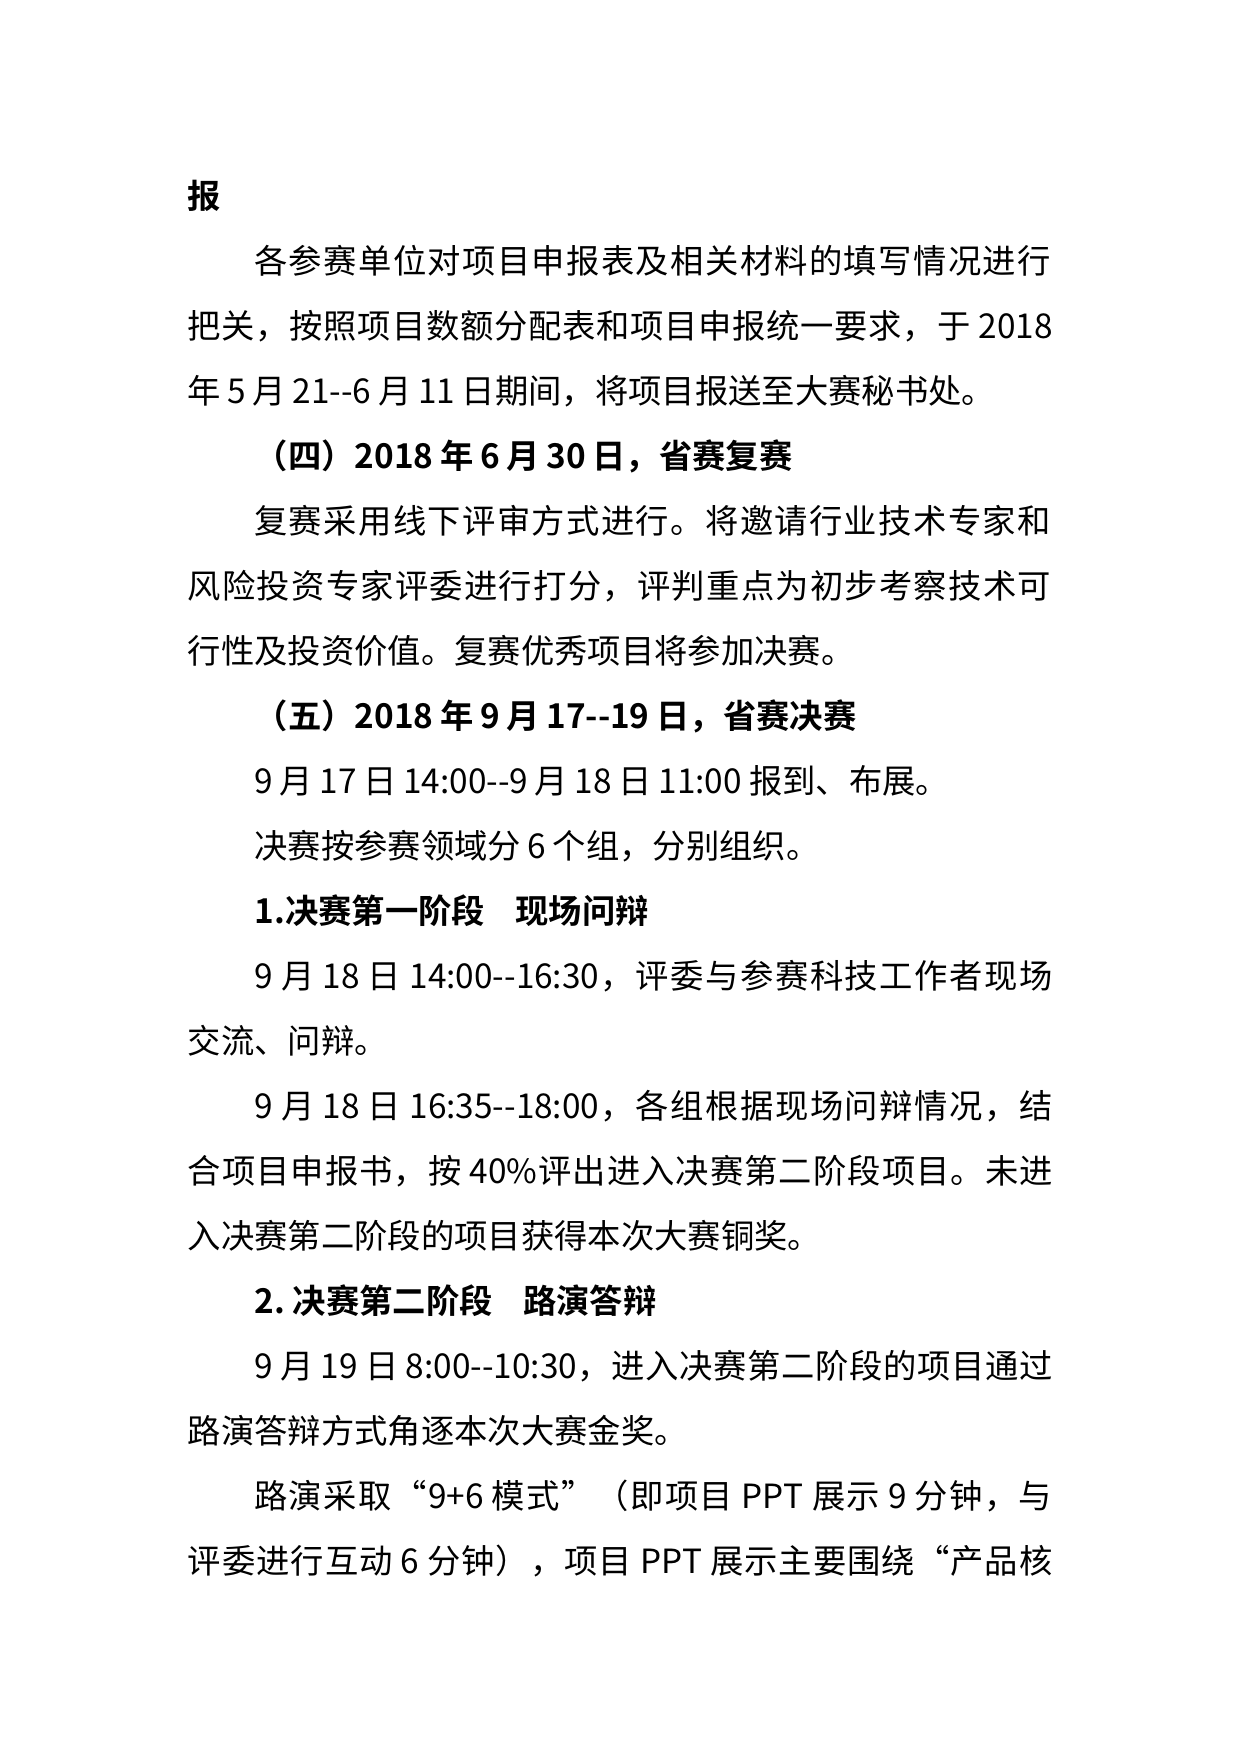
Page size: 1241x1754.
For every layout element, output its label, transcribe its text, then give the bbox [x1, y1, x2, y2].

text 9月18日16:35--18:00，各组根据现场问辩情况，结合项目申报书，按40%评出进入决赛第二阶段项目。未进入决赛第二阶段的项目获得本次大赛铜奖。 [187, 1072, 1053, 1267]
text （四），省赛复赛 [187, 422, 1053, 487]
text 1.决赛第一阶段 现场问辩 [187, 877, 1053, 942]
text 9月17日14:00--9月18日11:00 报到、布展。 [187, 747, 1053, 812]
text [187, 1462, 1053, 1592]
text 9月19日8:00--10:30，进入决赛第二阶段的项目通过路演答辩方式角逐本次大赛金奖。 [187, 1332, 1053, 1462]
text （五）2018年9月17--19日，省赛决赛 [187, 682, 1053, 747]
text 决赛按参赛领域分6个组，分别组织。 [187, 812, 1053, 877]
text 各参赛单位对项目申报表及相关材料的填写情况进行把关，按照项目数额分配表和项目申报统一要求，于2018年5月21--6月11日期间，将项目报送至大赛秘书处。 [187, 227, 1053, 422]
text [187, 162, 1053, 227]
text 复赛采用线下评审方式进行。将邀请行业技术专家和风险投资专家评委进行打分，评判重点为初步考察技术可行性及投资价值。复赛优秀项目将参加决赛。 [187, 487, 1053, 682]
text 9月18日14:00--16:30，评委与参赛科技工作者现场交流、问辩。 [187, 942, 1053, 1072]
text 2. 决赛第二阶段 路演答辩 [187, 1267, 1053, 1332]
